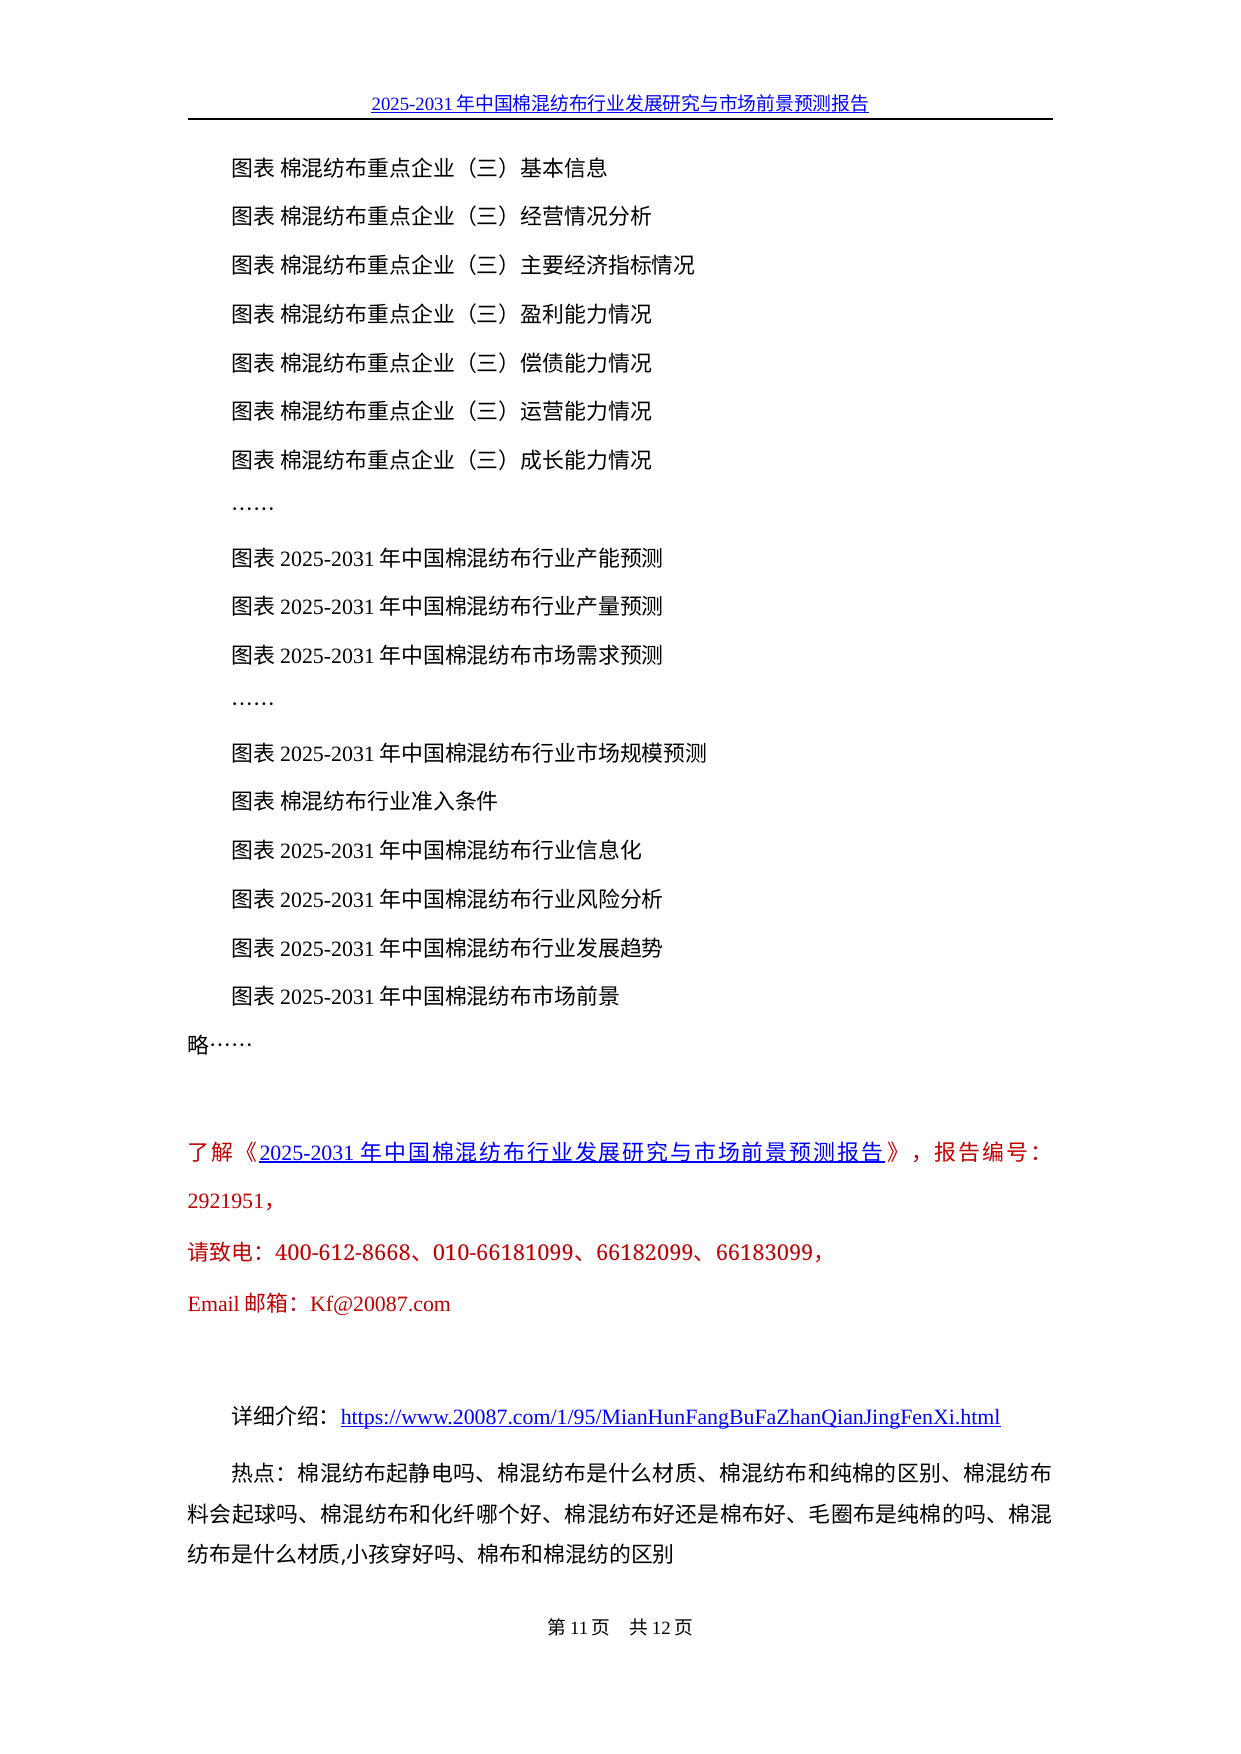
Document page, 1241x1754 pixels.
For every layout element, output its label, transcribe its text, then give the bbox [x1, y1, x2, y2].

text 热点：棉混纺布起静电吗、棉混纺布是什么材质、棉混纺布和纯棉的区别、棉混纺布料会起球吗、棉混纺布和化纤哪个好、棉混纺布好还是棉布好、毛圈布是纯棉的吗、棉混纺布是什么材质,小孩穿好吗、棉布和棉混纺的区别 [187, 1456, 1053, 1569]
text 了解《2025-2031年中国棉混纺布行业发展研究与市场前景预测报告》，报告编号：2921951， [187, 1134, 1053, 1215]
text 请致电：400-612-8668、010-66181099、66182099、66183099， [187, 1234, 1053, 1267]
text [187, 150, 1053, 1060]
text 详细介绍：https://www.20087.com/1/95/MianHunFangBuFaZhanQianJingFenXi.html [187, 1399, 1053, 1431]
text Email邮箱：Kf@20087.com [187, 1286, 1053, 1318]
